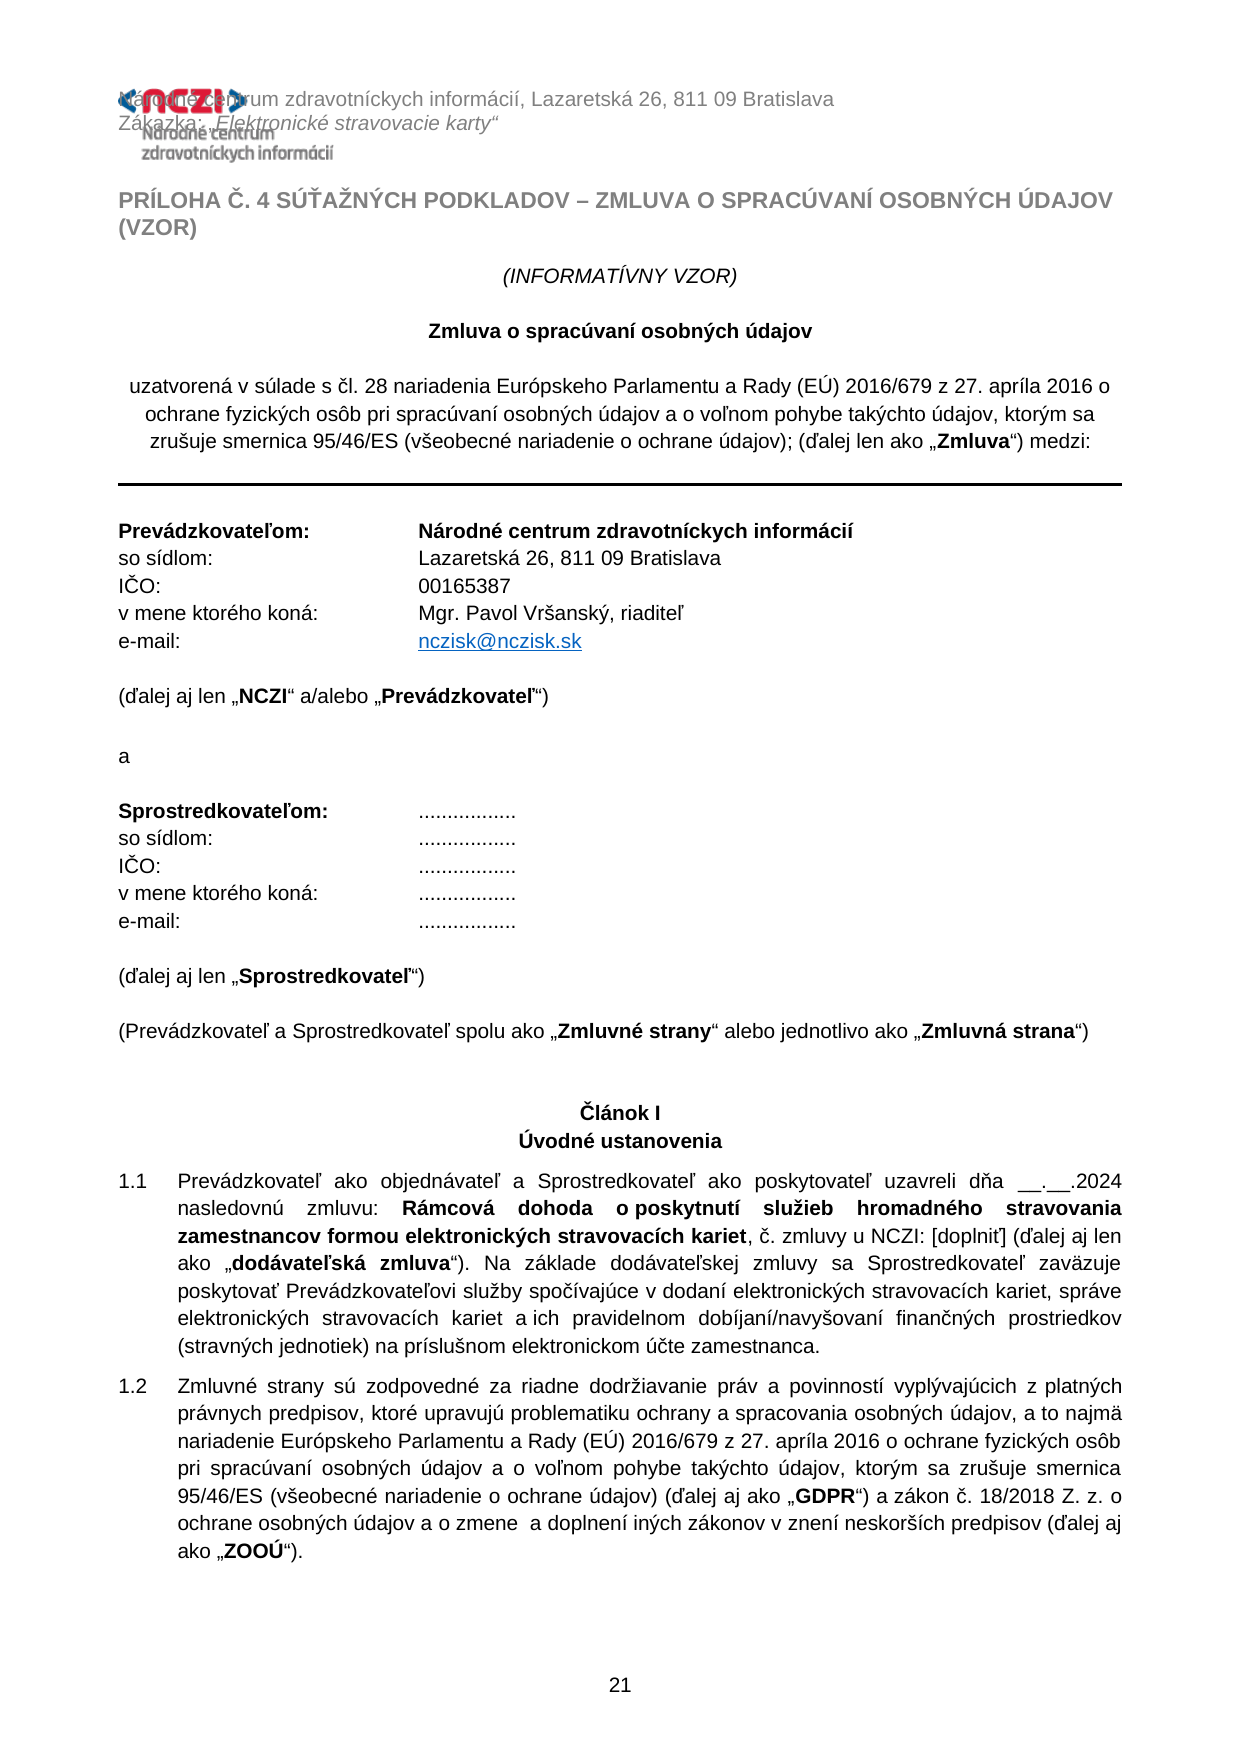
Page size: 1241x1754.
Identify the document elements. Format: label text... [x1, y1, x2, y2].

text Úvodné ustanovenia [118, 1128, 1122, 1152]
list Zmluvné strany sú zodpovedné za riadne dodržiavanie práv a povinností vyplývajúcich z platných právnych predpisov, ktoré upravujú problematiku ochrany a spracovania osobných údajov, a to najmä nariadenie Európskeho Parlamentu a Rady (EÚ) 2016/679 z 27. apríla 2016 o ochrane fyzických osôb pri spracúvaní osobných údajov a o voľnom pohybe takýchto údajov, ktorým sa zrušuje smernica 95/46/ES (všeobecné nariadenie o ochrane údajov) (ďalej aj ako „GDPR“) a zákon č. 18/2018 Z. z. o ochrane osobných údajov a o zmene a doplnení iných zákonov v znení neskorších predpisov (ďalej aj ako „ZOOÚ“). [118, 1373, 1122, 1562]
text PRÍLOHA Č. 4 SÚŤAŽNÝCH PODKLADOV – Zmluva o spracúvaní osobných údajov (VZOR) [118, 187, 1122, 240]
text e-mail: ................. [118, 908, 1122, 932]
text v mene ktorého koná: ................. [118, 881, 1122, 905]
picture [118, 87, 334, 164]
text (ďalej aj len „Sprostredkovateľ“) [118, 963, 1122, 987]
text (INFORMATÍVNY VZOR) [118, 264, 1122, 288]
text IČO: 00165387 [118, 574, 1122, 598]
text IČO: ................. [118, 853, 1122, 877]
text Článok I [118, 1101, 1122, 1125]
text so sídlom: Lazaretská 26, 811 09 Bratislava [118, 546, 1122, 570]
text Prevádzkovateľom: Národné centrum zdravotníckych informácií [118, 519, 1122, 543]
text uzatvorená v súlade s čl. 28 nariadenia Európskeho Parlamentu a Rady (EÚ) 2016/679 z 27. apríla 2016 o ochrane fyzických osôb pri spracúvaní osobných údajov a o voľnom pohybe takýchto údajov, ktorým sa zrušuje smernica 95/46/ES (všeobecné nariadenie o ochrane údajov); (ďalej len ako „Zmluva“) medzi: [118, 374, 1122, 453]
list Prevádzkovateľ ako objednávateľ a Sprostredkovateľ ako poskytovateľ uzavreli dňa __.__.2024 nasledovnú zmluvu: Rámcová dohoda o poskytnutí služieb hromadného stravovania zamestnancov formou elektronických stravovacích kariet, č. zmluvy u NCZI: [doplniť] (ďalej aj len ako „dodávateľská zmluva“). Na základe dodávateľskej zmluvy sa Sprostredkovateľ zaväzuje poskytovať Prevádzkovateľovi služby spočívajúce v dodaní elektronických stravovacích kariet, správe elektronických stravovacích kariet a ich pravidelnom dobíjaní/navyšovaní finančných prostriedkov (stravných jednotiek) na príslušnom elektronickom účte zamestnanca. [118, 1168, 1122, 1357]
text v mene ktorého koná: Mgr. Pavol Vršanský, riaditeľ [118, 601, 1122, 625]
text (ďalej aj len „NCZI“ a/alebo „Prevádzkovateľ“) [118, 684, 1122, 708]
text a [118, 743, 1122, 767]
text so sídlom: ................. [118, 826, 1122, 850]
text Sprostredkovateľom: ................. [118, 798, 1122, 822]
text Zmluva o spracúvaní osobných údajov [118, 319, 1122, 343]
text (Prevádzkovateľ a Sprostredkovateľ spolu ako „Zmluvné strany“ alebo jednotlivo ako „Zmluvná strana“) [118, 1018, 1122, 1042]
text e-mail: nczisk@nczisk.sk [118, 629, 1122, 653]
